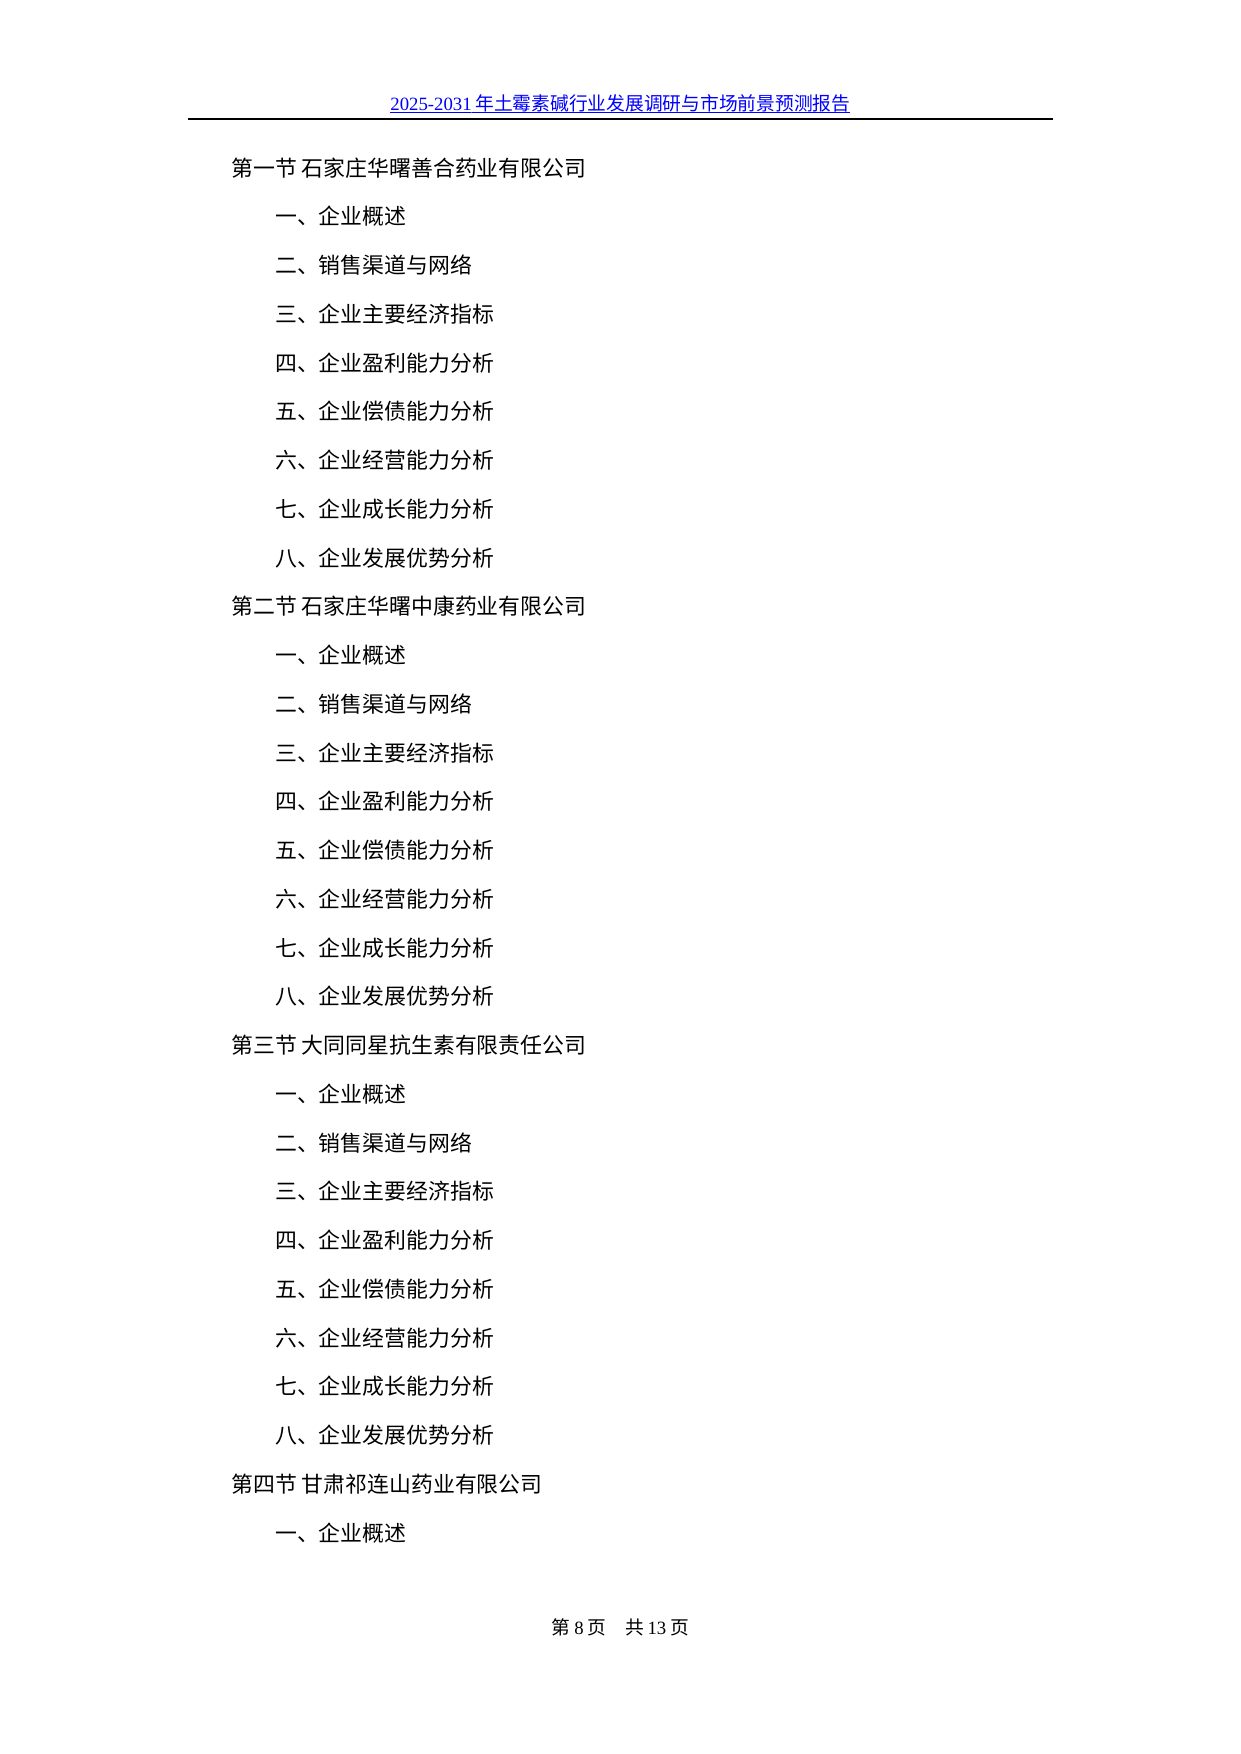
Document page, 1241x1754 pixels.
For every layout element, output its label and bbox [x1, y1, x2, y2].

text [187, 150, 1053, 1548]
